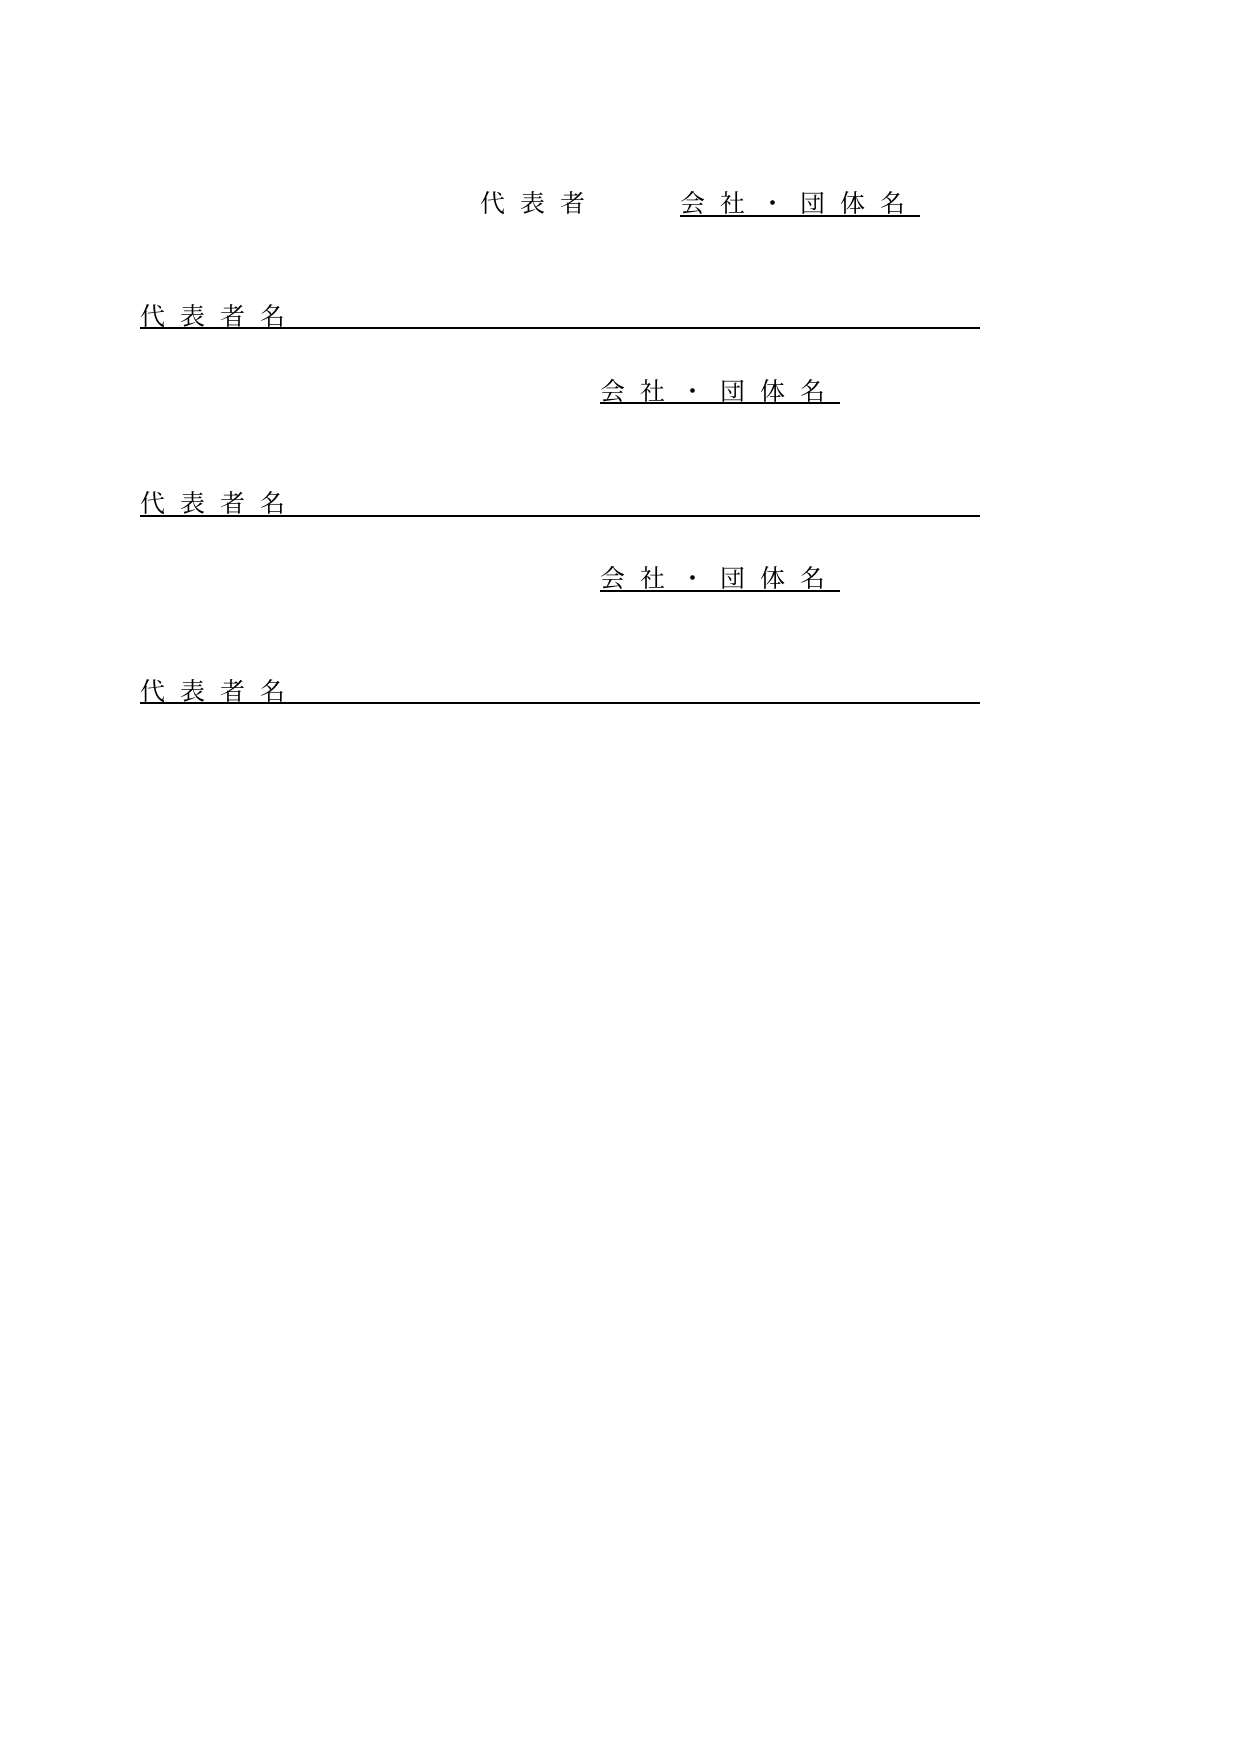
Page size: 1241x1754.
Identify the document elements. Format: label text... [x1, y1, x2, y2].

text 会社・団体名 [140, 371, 1100, 408]
text 代表者 会社・団体名 [140, 183, 1100, 221]
text 会社・団体名 [140, 558, 1100, 596]
text 代表者名 [140, 633, 1100, 708]
text 代表者名 [140, 446, 1100, 521]
text 代表者名 [140, 258, 1100, 333]
